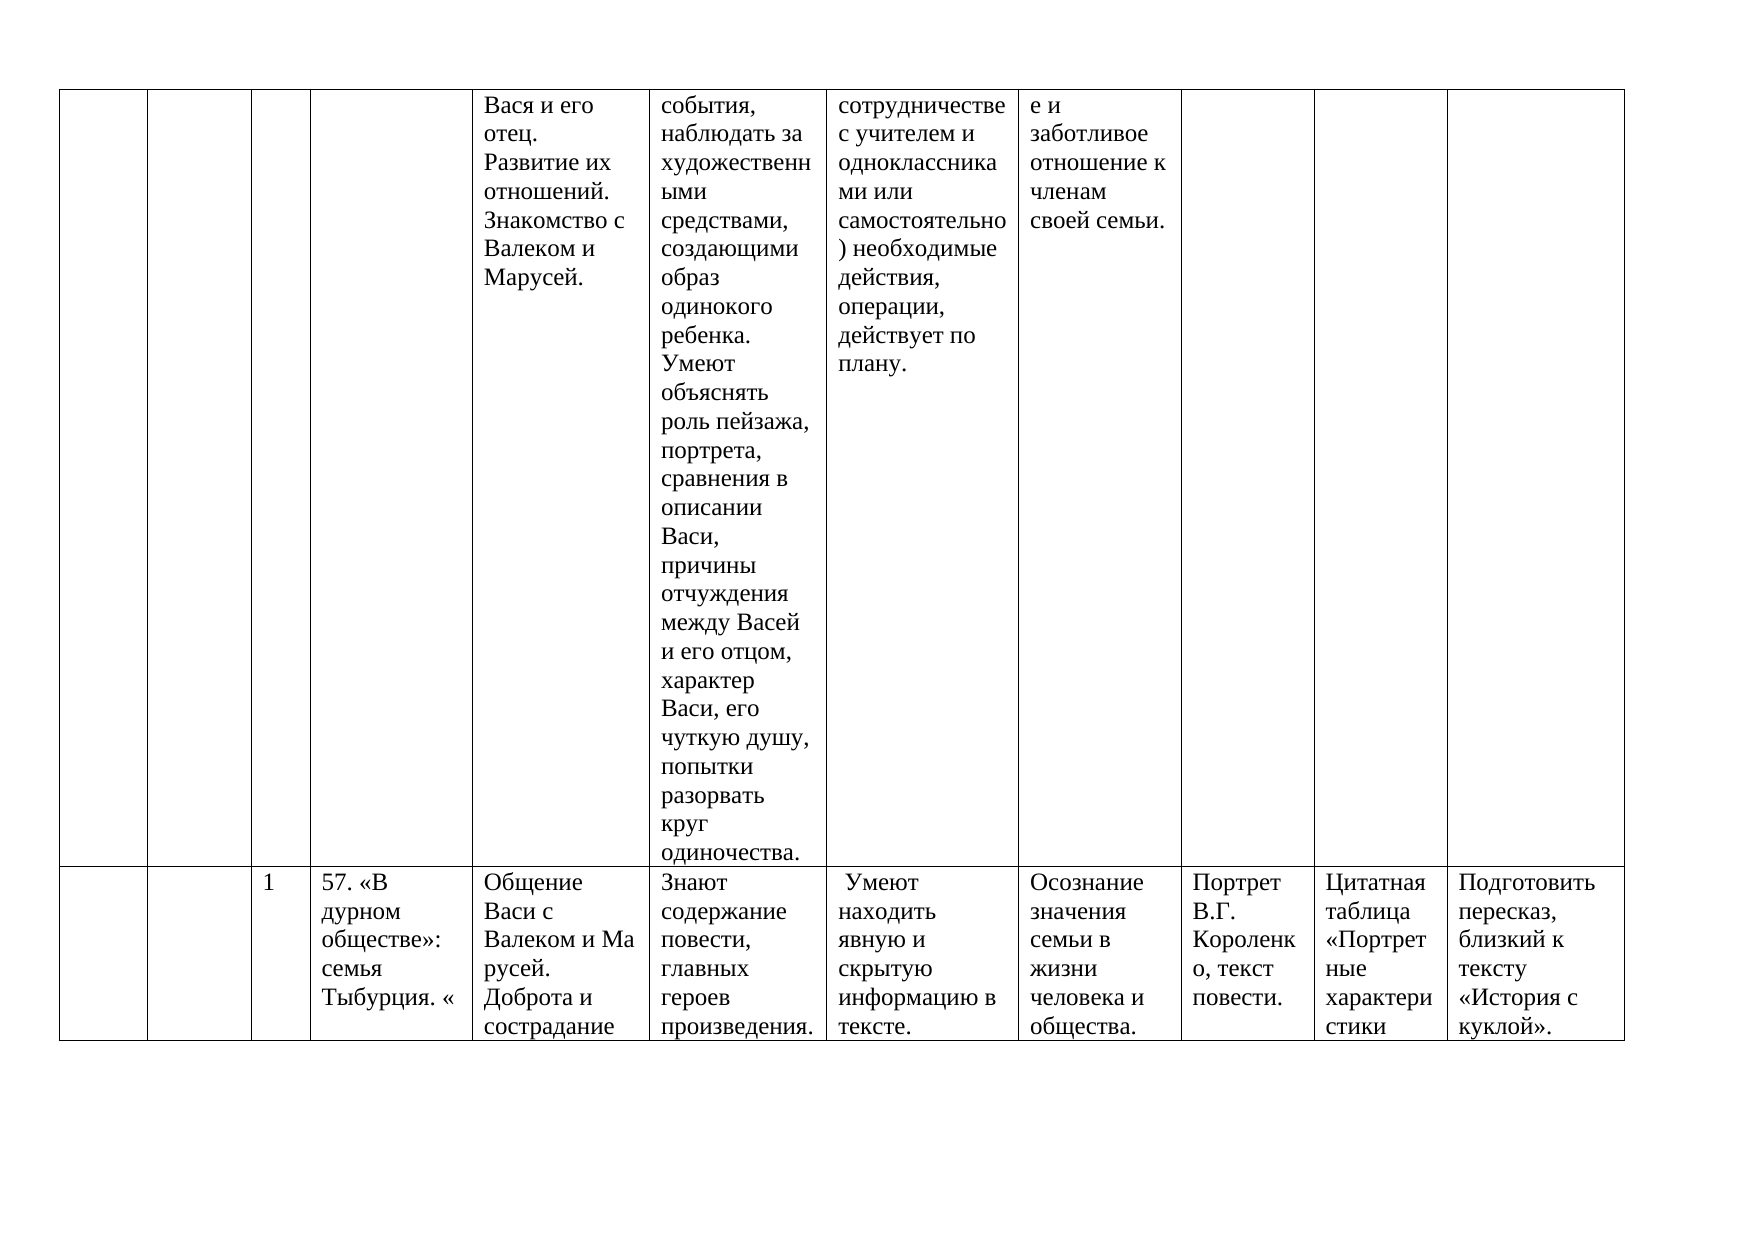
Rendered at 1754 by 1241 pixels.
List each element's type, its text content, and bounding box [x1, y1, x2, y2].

table_cell 1 [252, 867, 310, 1039]
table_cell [1019, 90, 1181, 866]
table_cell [1182, 867, 1314, 1039]
table_cell [60, 867, 147, 1039]
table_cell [1448, 90, 1624, 866]
table_cell [148, 867, 251, 1039]
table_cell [1182, 90, 1314, 866]
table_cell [1019, 867, 1181, 1039]
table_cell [1448, 867, 1624, 1039]
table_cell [827, 90, 1018, 866]
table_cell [473, 90, 649, 866]
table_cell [1315, 867, 1447, 1039]
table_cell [311, 867, 472, 1039]
table_cell 1 [252, 90, 310, 866]
table_cell [60, 90, 147, 866]
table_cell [650, 867, 826, 1039]
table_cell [650, 90, 826, 866]
table_cell [148, 90, 251, 866]
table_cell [473, 867, 649, 1039]
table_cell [311, 90, 472, 866]
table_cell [1315, 90, 1447, 866]
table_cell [827, 867, 1018, 1039]
